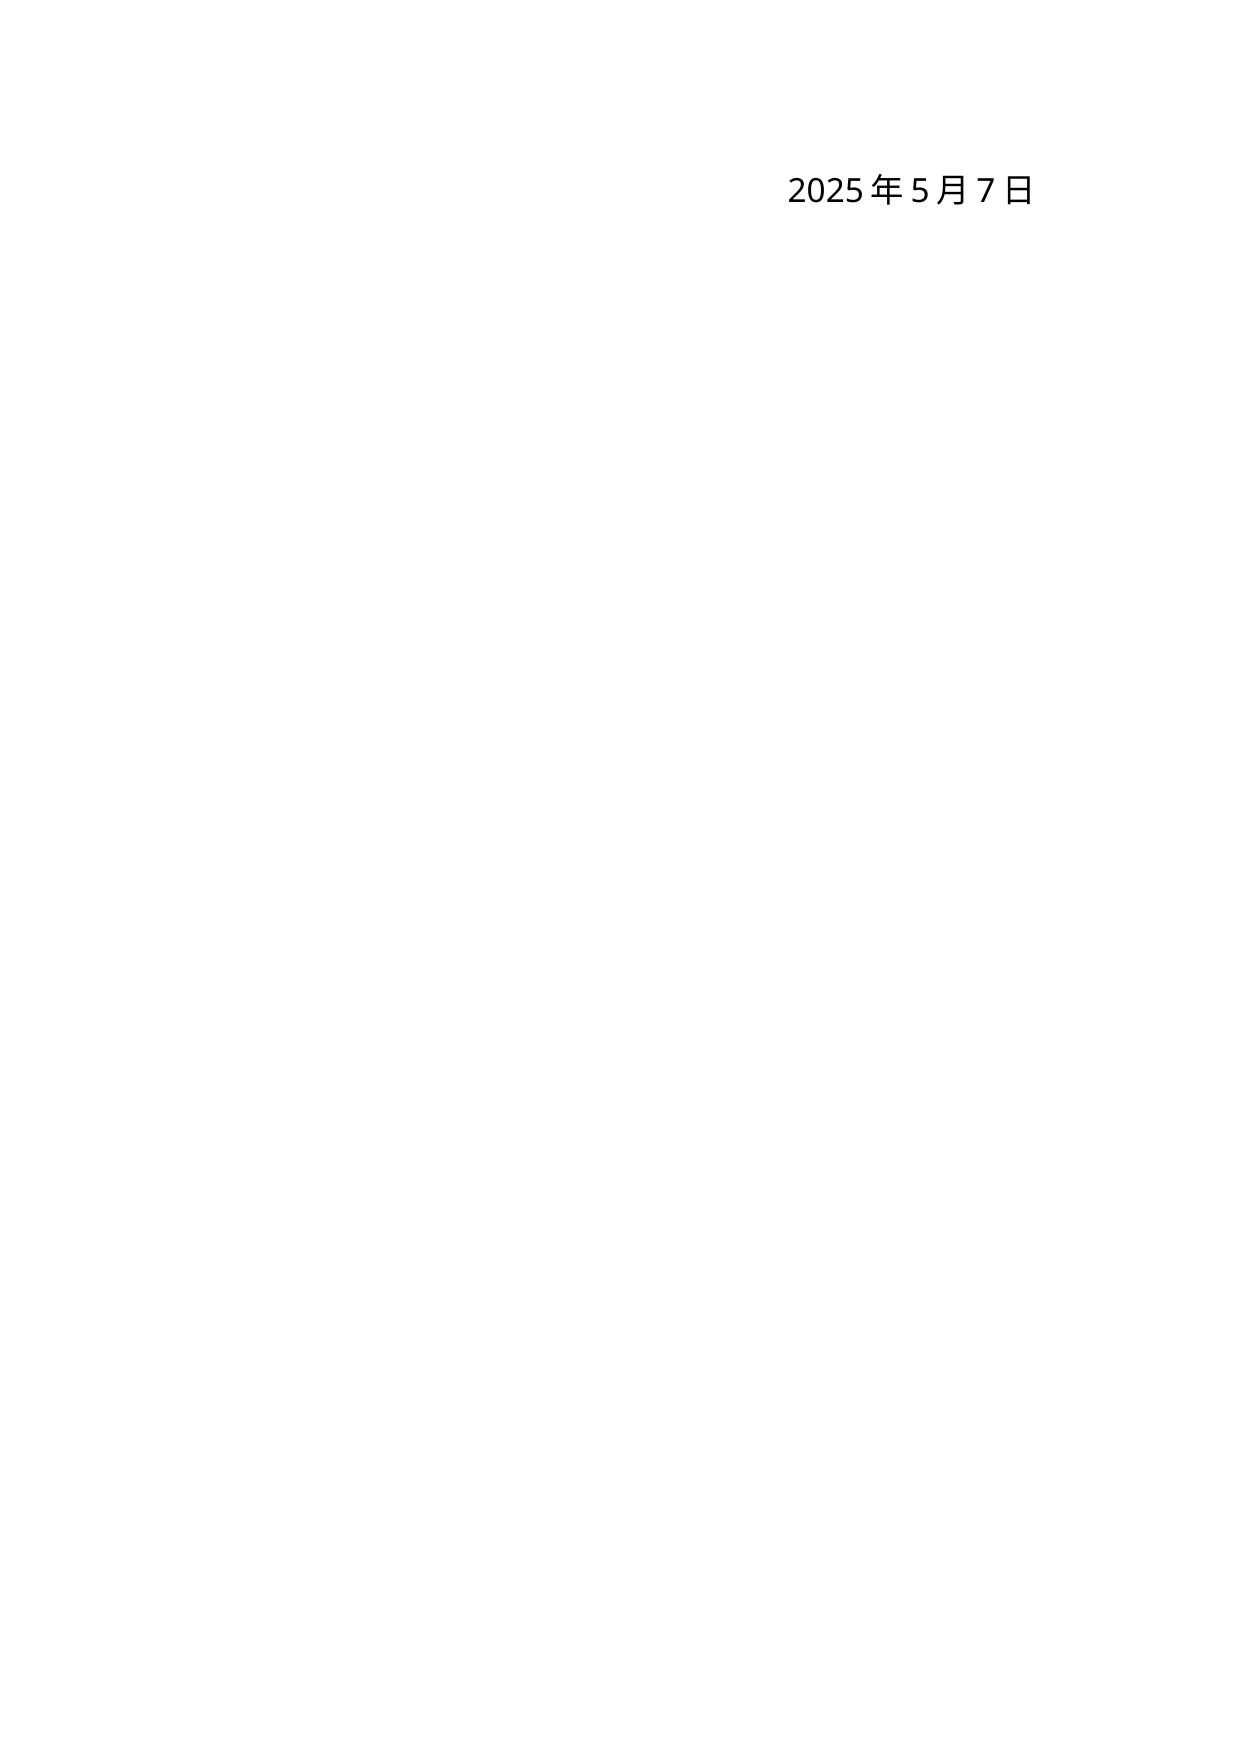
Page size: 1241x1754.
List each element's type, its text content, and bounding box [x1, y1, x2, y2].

text 2025年5月7日 [187, 162, 1053, 212]
